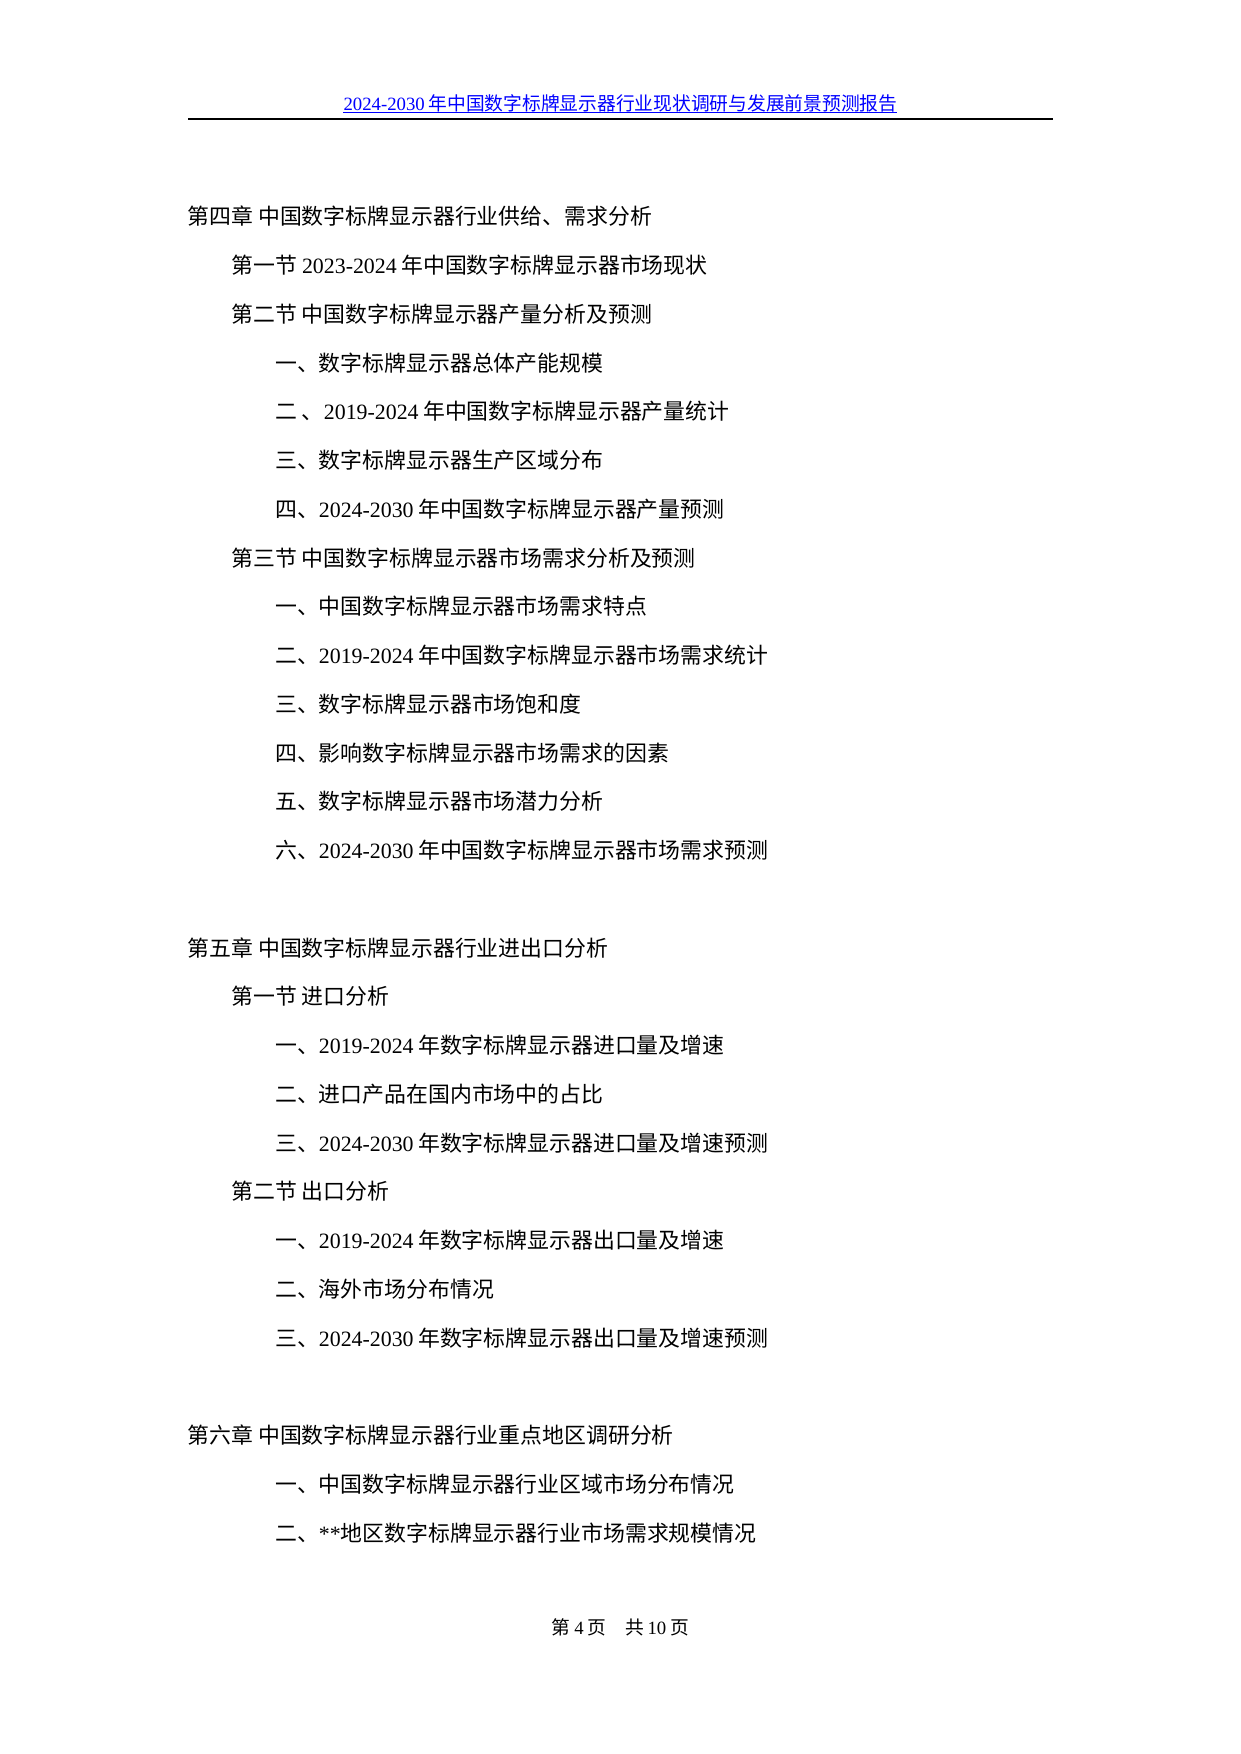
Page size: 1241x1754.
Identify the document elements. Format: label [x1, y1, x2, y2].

text [187, 150, 1053, 1548]
